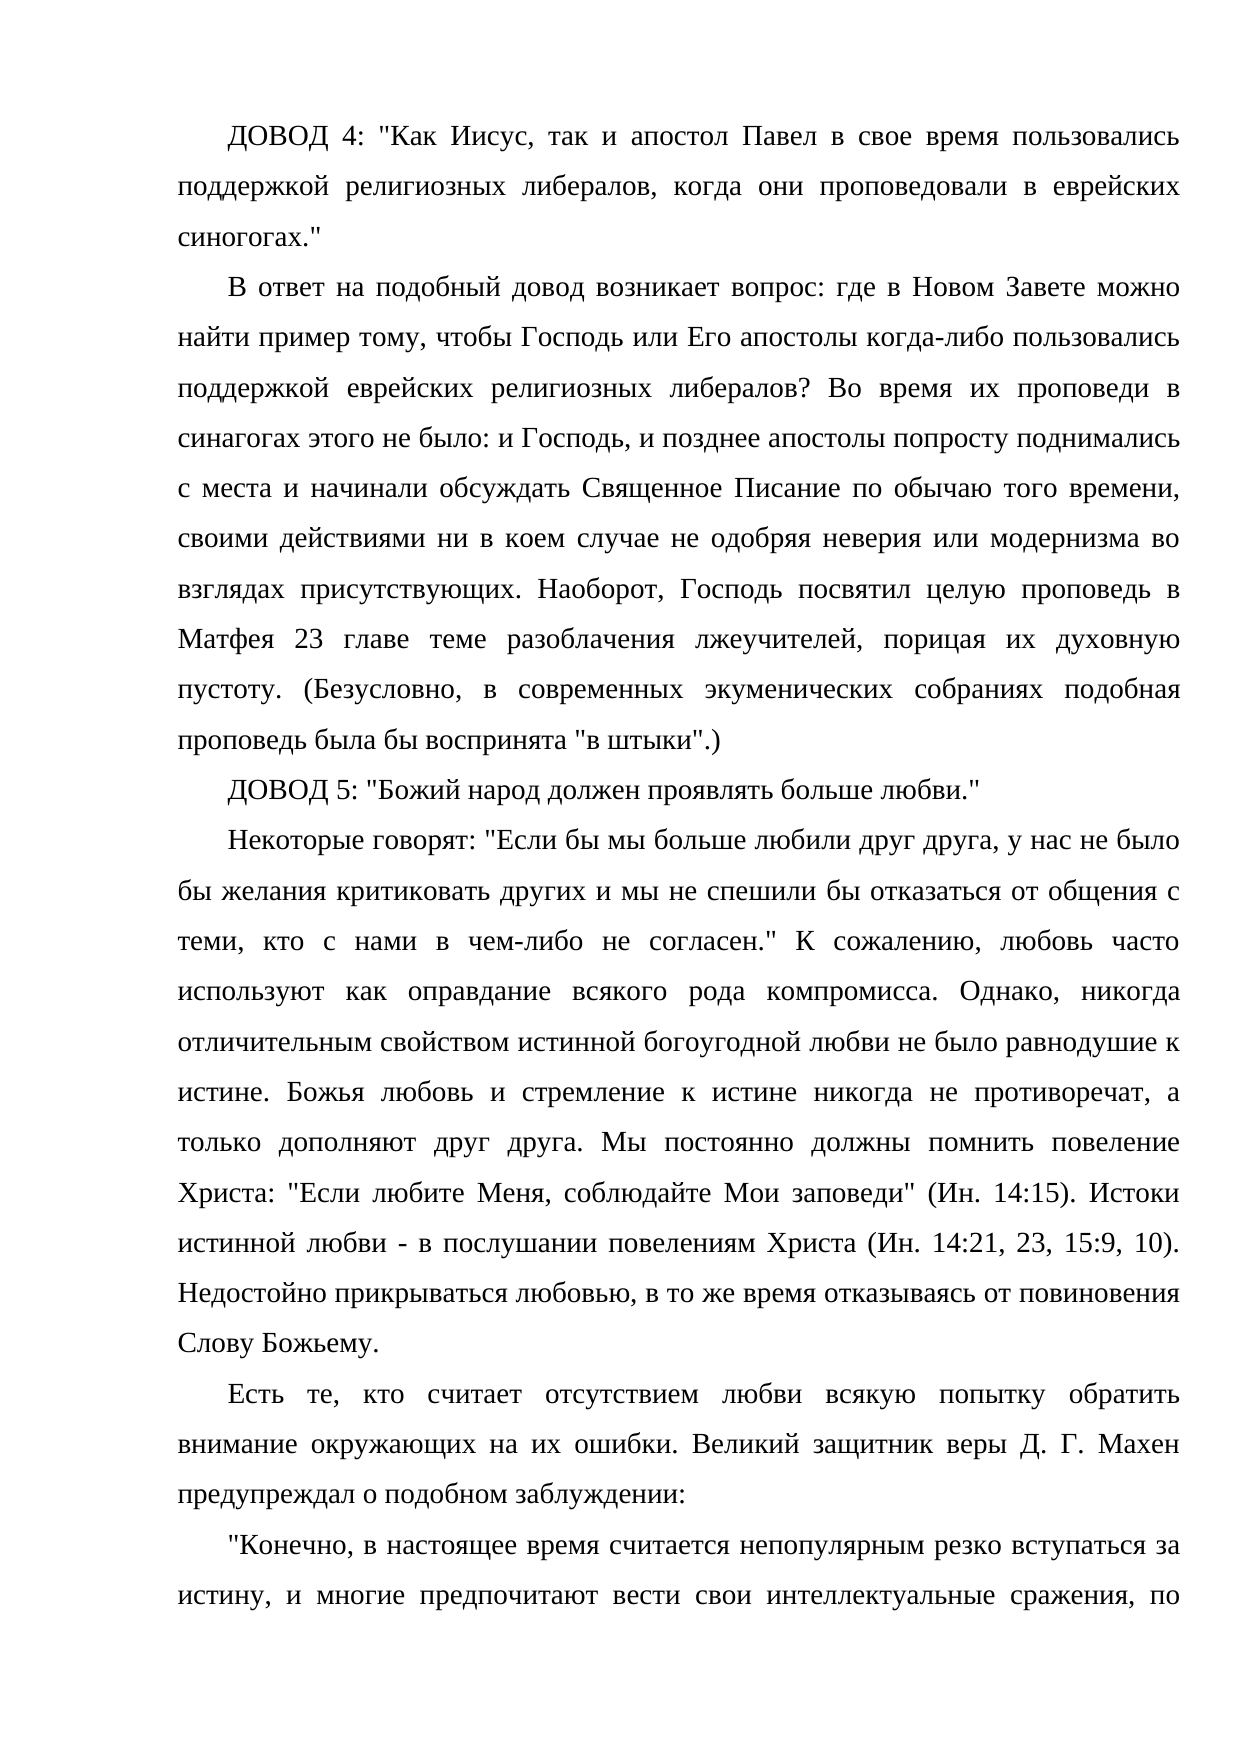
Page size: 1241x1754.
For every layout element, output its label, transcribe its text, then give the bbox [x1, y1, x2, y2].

text В ответ на подобный довод возникает вопрос: где в Новом Завете можно найти пример тому, чтобы Господь или Его апостолы когда-либо пользовались поддержкой еврейских религиозных либералов? Во время их проповеди в синагогах этого не было: и Господь, и позднее апостолы попросту поднимались с места и начинали обсуждать Священное Писание по обычаю того времени, своими действиями ни в коем случае не одобряя неверия или модернизма во взглядах присутствующих. Наоборот, Господь посвятил целую проповедь в Матфея 23 главе теме разоблачения лжеучителей, порицая их духовную пустоту. (Безусловно, в современных экуменических собраниях подобная проповедь была бы воспринята "в штыки".) [177, 269, 1181, 755]
text Некоторые говорят: "Если бы мы больше любили друг друга, у нас не было бы желания критиковать других и мы не спешили бы отказаться от общения с теми, кто с нами в чем-либо не согласен." К сожалению, любовь часто используют как оправдание всякого рода компромисса. Однако, никогда отличительным свойством истинной богоугодной любви не было равнодушие к истине. Божья любовь и стремление к истине никогда не противоречат, а только дополняют друг друга. Мы постоянно должны помнить повеление Христа: "Если любите Меня, соблюдайте Мои заповеди" (Ин. 14:15). Истоки истинной любви - в послушании повелениям Христа (Ин. 14:21, 23, 15:9, 10). Недостойно прикрываться любовью, в то же время отказываясь от повиновения Слову Божьему. [177, 822, 1181, 1359]
text Есть те, кто считает отсутствием любви всякую попытку обратить внимание окружающих на их ошибки. Великий защитник веры Д. Г. Махен предупреждал о подобном заблуждении: [177, 1376, 1181, 1510]
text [177, 1527, 1181, 1611]
text ДОВОД 5: "Божий народ должен проявлять больше любви." [177, 772, 1181, 806]
text ДОВОД 4: "Как Иисус, так и апостол Павел в свое время пользовались поддержкой религиозных либералов, когда они проповедовали в еврейских синогогах." [177, 118, 1181, 252]
